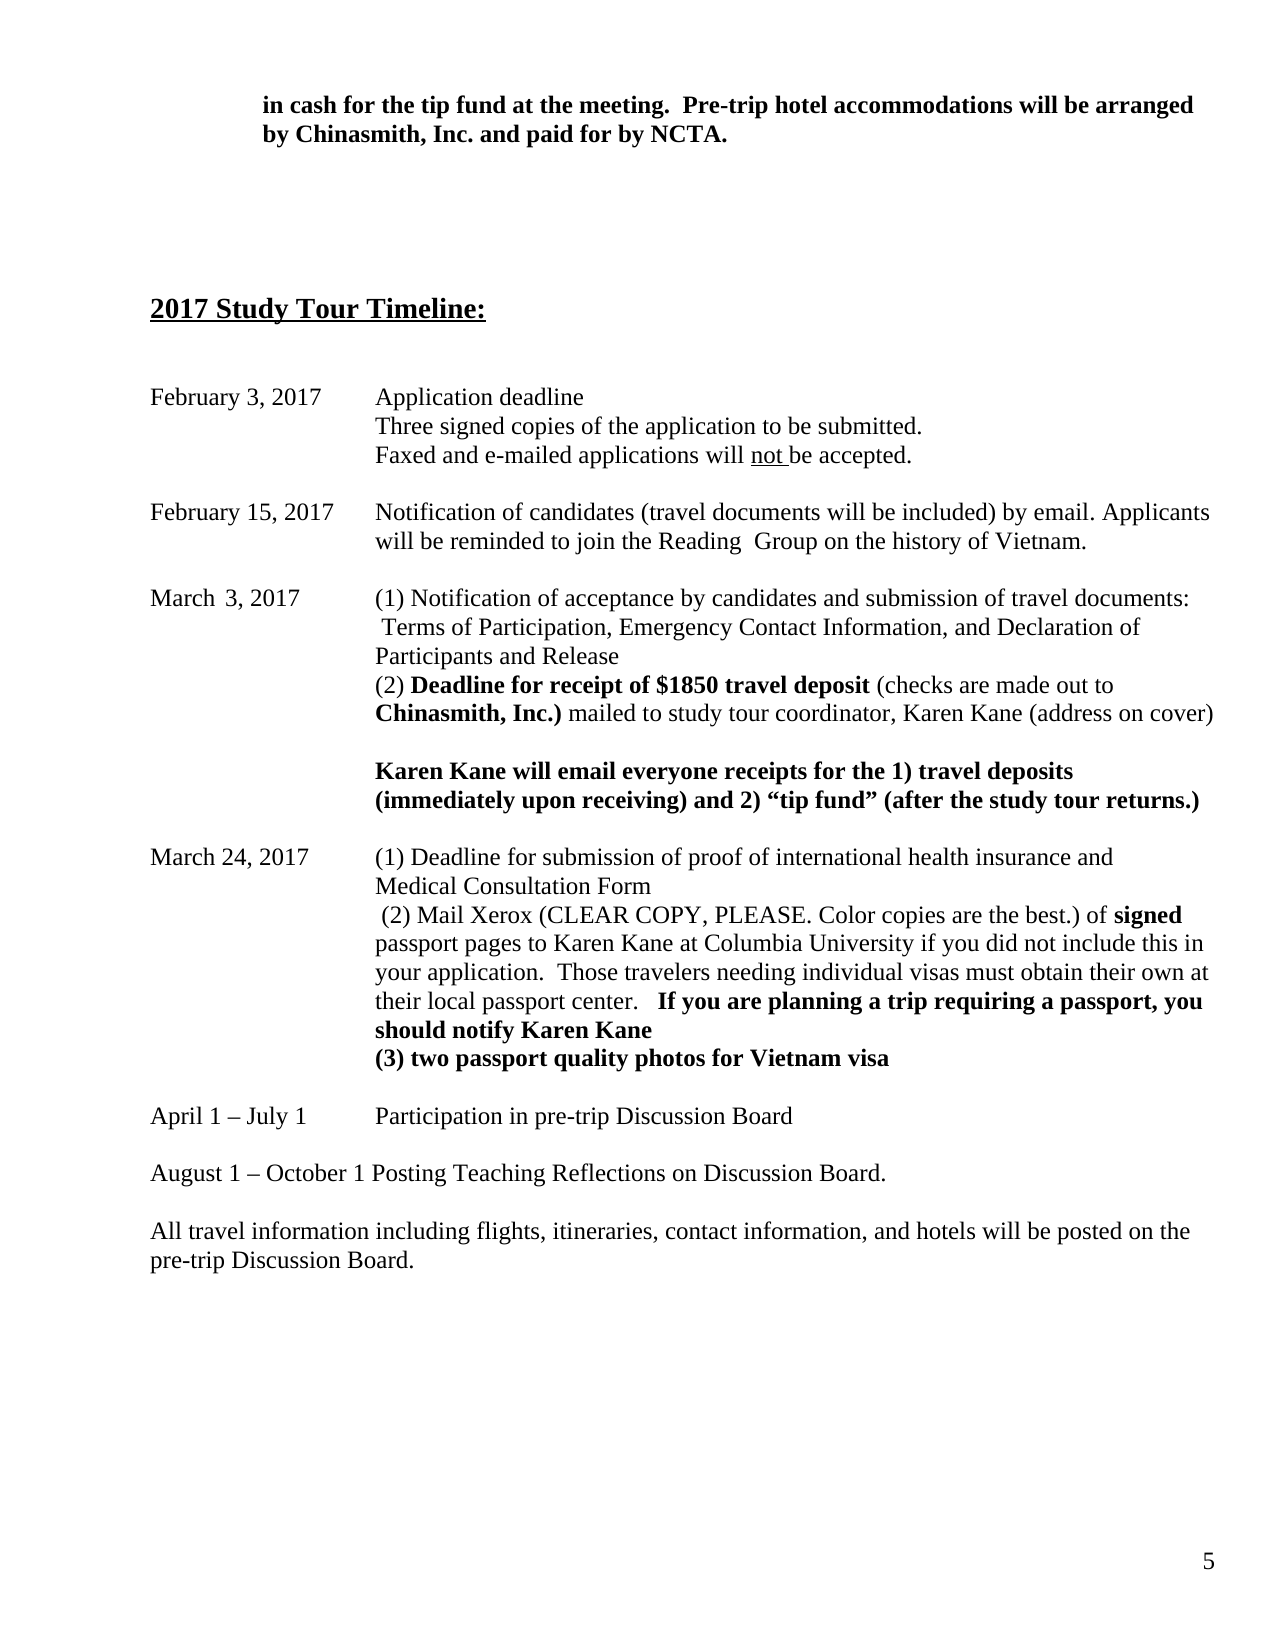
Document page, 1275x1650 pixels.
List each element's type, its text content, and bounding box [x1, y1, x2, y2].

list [187, 90, 1215, 147]
text August 1 – October 1 Posting Teaching Reflections on Discussion Board. [150, 1158, 1215, 1187]
text March 24, 2017 (1) Deadline for submission of proof of international health insurance and Medical Consultation Form [150, 842, 1215, 900]
text Terms of Participation, Emergency Contact Information, and Declaration of Participants and Release [150, 612, 1215, 670]
text Three signed copies of the application to be submitted. [150, 411, 1215, 440]
text March 3, 2017 (1) Notification of acceptance by candidates and submission of travel documents: [150, 583, 1215, 612]
text (2) Mail Xerox (CLEAR COPY, PLEASE. Color copies are the best.) of signed passport pages to Karen Kane at Columbia University if you did not include this in your application. Those travelers needing individual visas must obtain their own at their local passport center. If you are planning a trip requiring a passport, you should notify Karen Kane [375, 900, 1215, 1043]
text Faxed and e-mailed applications will not be accepted. [150, 440, 1215, 468]
text 2017 Study Tour Timeline: [150, 291, 1215, 325]
text February 3, 2017 Application deadline [150, 382, 1215, 411]
text Karen Kane will email everyone receipts for the 1) travel deposits (immediately upon receiving) and 2) “tip fund” (after the study tour returns.) [375, 756, 1215, 813]
text (3) two passport quality photos for Vietnam visa [375, 1043, 1215, 1072]
text All travel information including flights, itineraries, contact information, and hotels will be posted on the pre-trip Discussion Board. [150, 1216, 1215, 1273]
text February 15, 2017 Notification of candidates (travel documents will be included) by email. Applicants will be reminded to join the Reading Group on the history of Vietnam. [150, 497, 1215, 555]
text (2) Deadline for receipt of $1850 travel deposit (checks are made out to Chinasmith, Inc.) mailed to study tour coordinator, Karen Kane (address on cover) [375, 670, 1215, 727]
text April 1 – July 1 Participation in pre-trip Discussion Board [150, 1101, 1215, 1130]
